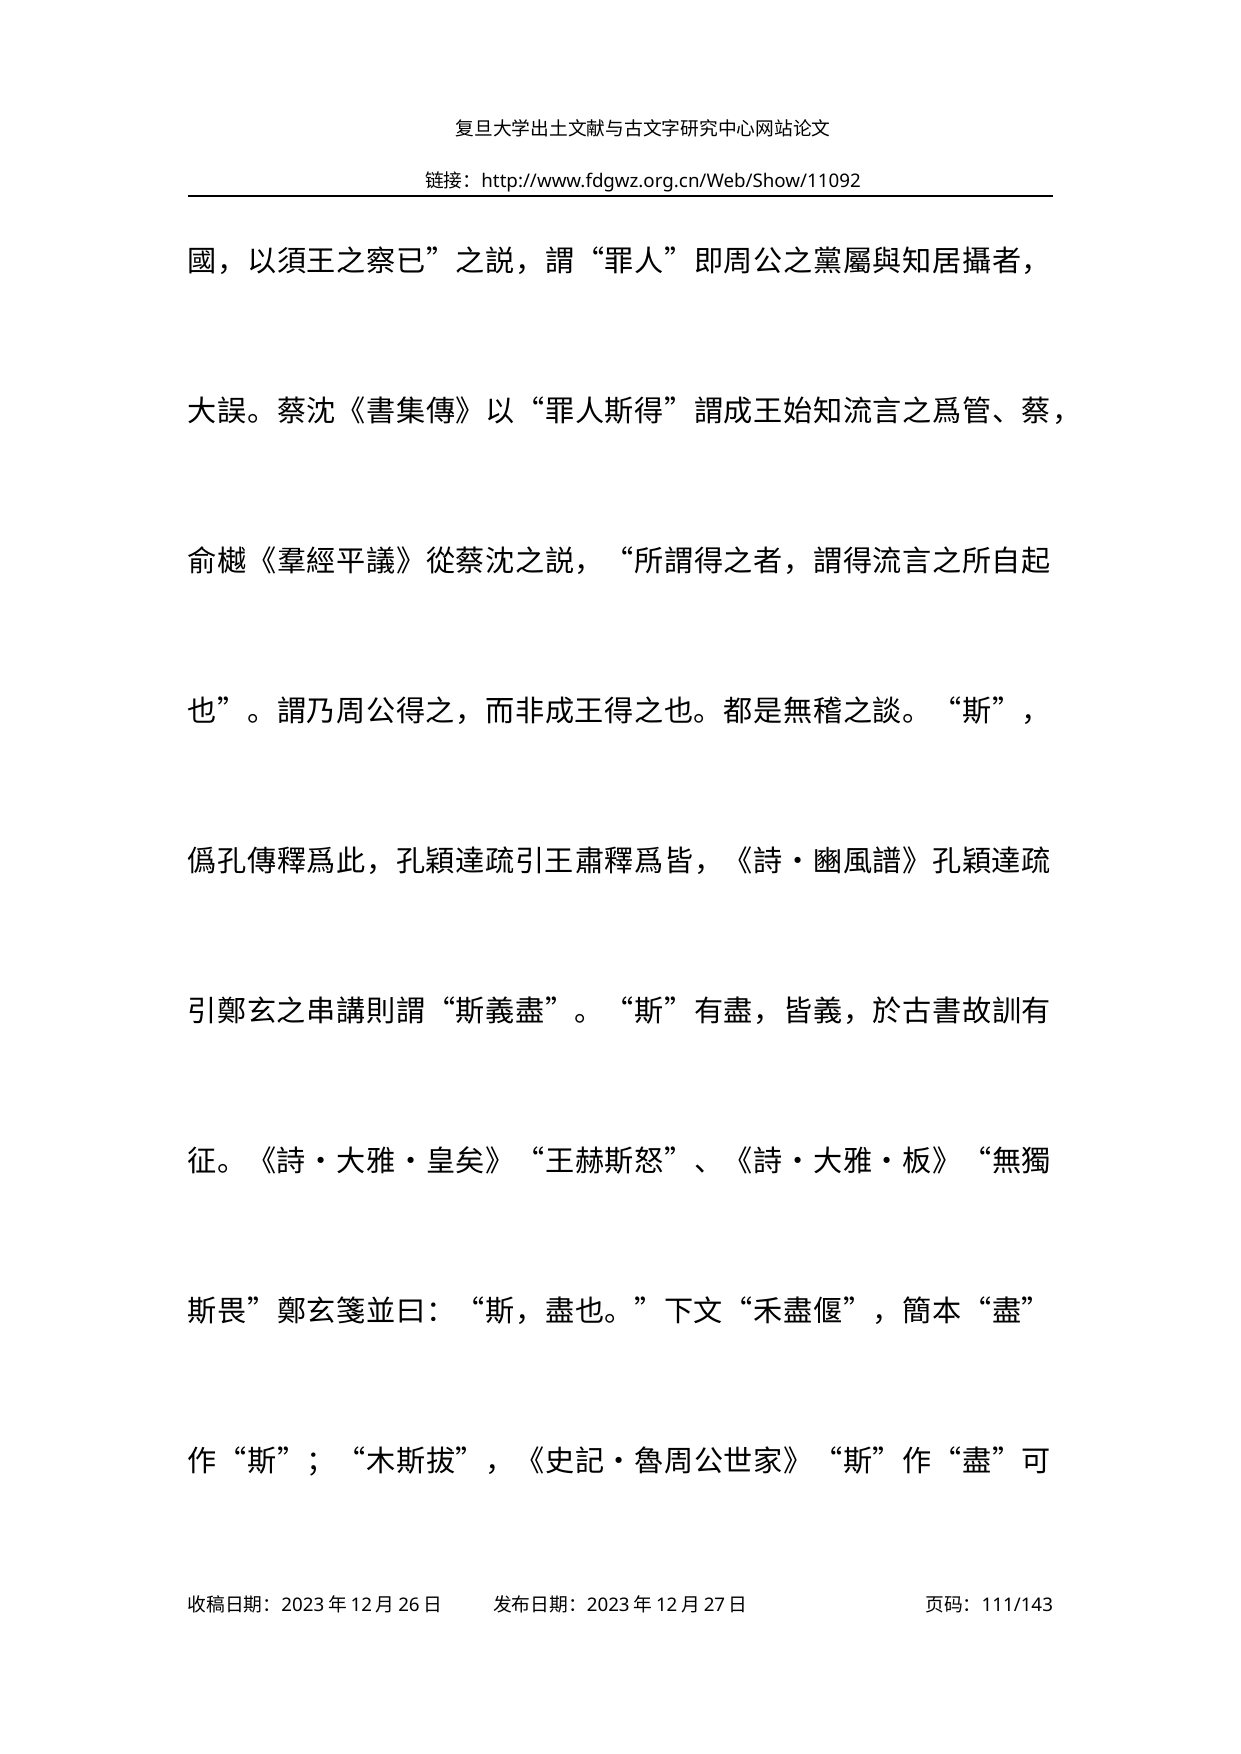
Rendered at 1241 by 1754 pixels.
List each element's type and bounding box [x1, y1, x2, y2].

text [187, 222, 1053, 1497]
